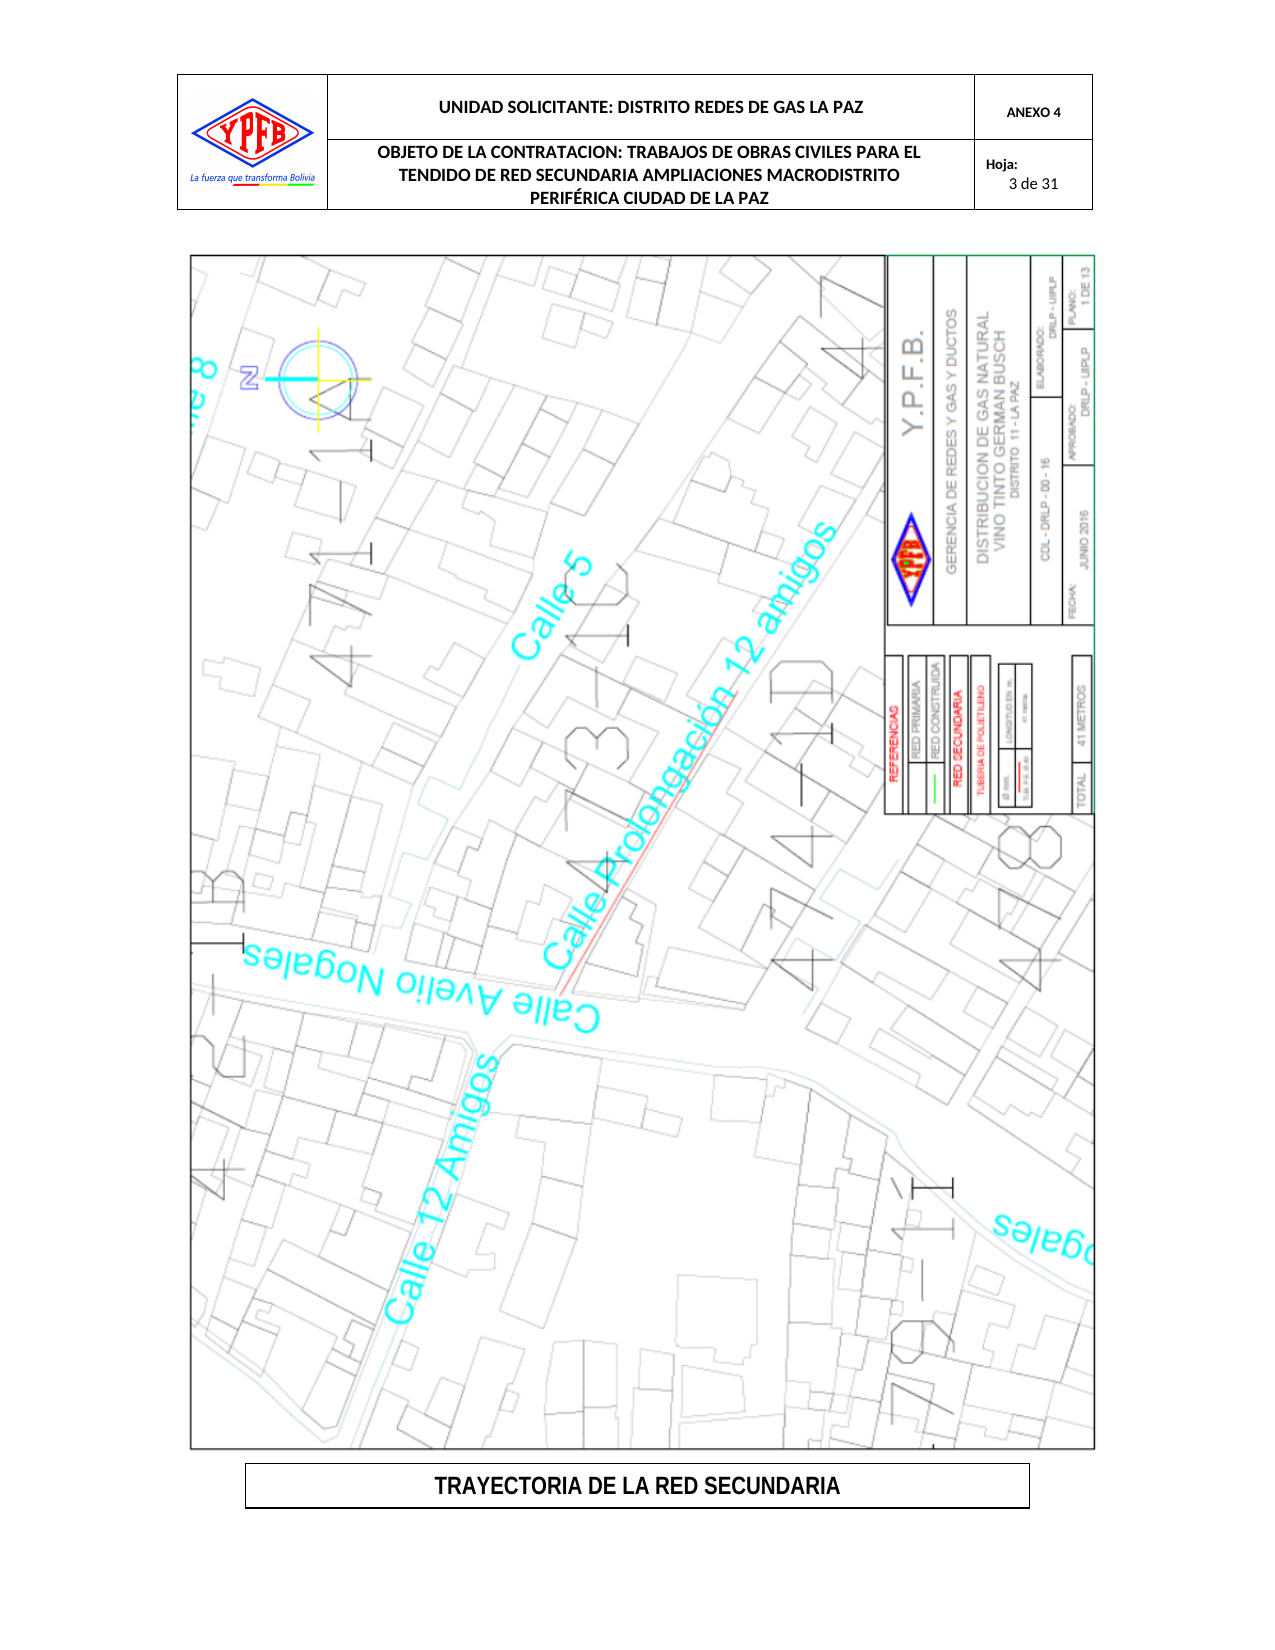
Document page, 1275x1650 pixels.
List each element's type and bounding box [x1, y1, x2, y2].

picture [188, 93, 316, 191]
